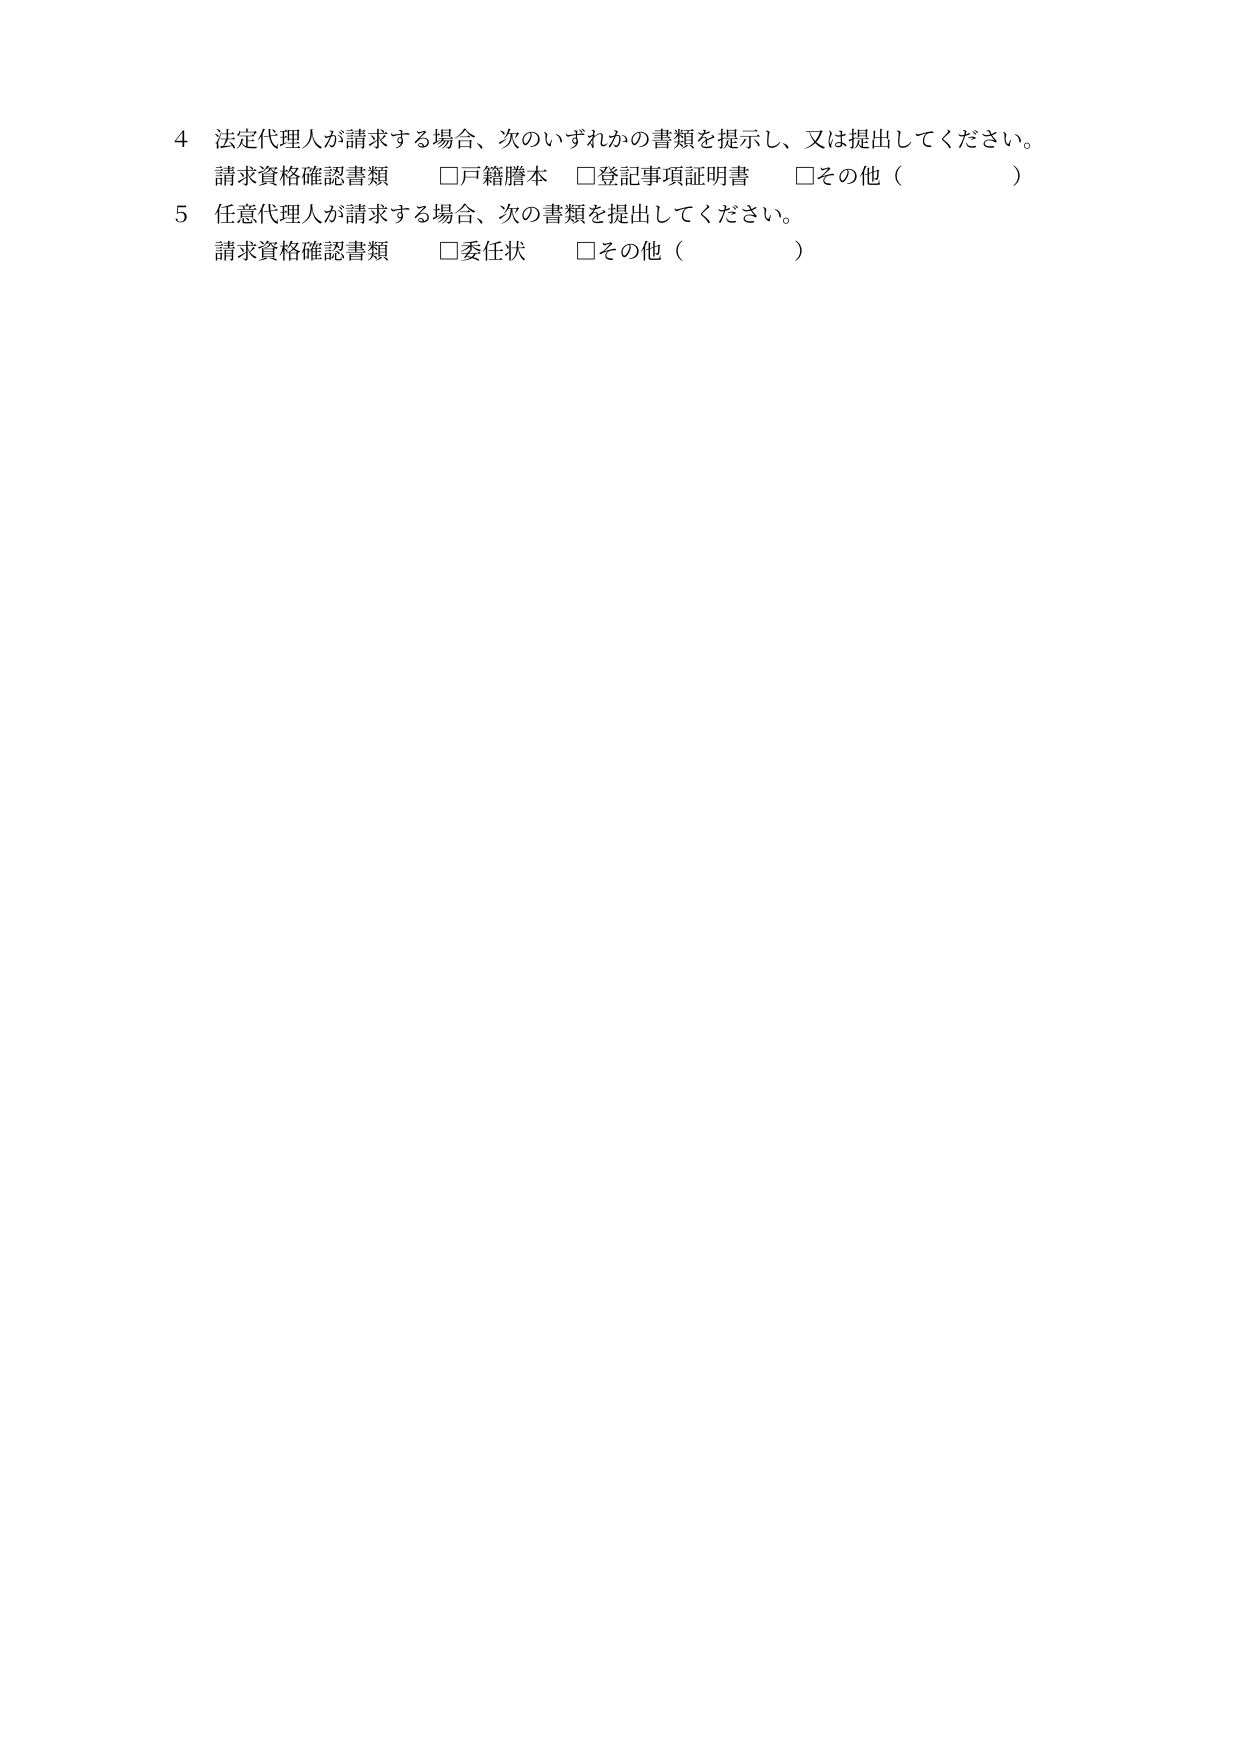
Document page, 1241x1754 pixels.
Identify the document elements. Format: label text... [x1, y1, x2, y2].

table_cell ４ 法定代理人が請求する場合、次のいずれかの書類を提示し、又は提出してください。 請求資格確認書類 □戸籍謄本 □登記事項証明書 □その他（ ） [159, 119, 1092, 194]
table_cell ５ 任意代理人が請求する場合、次の書類を提出してください。 請求資格確認書類 □委任状 □その他（ ） [159, 194, 1092, 269]
